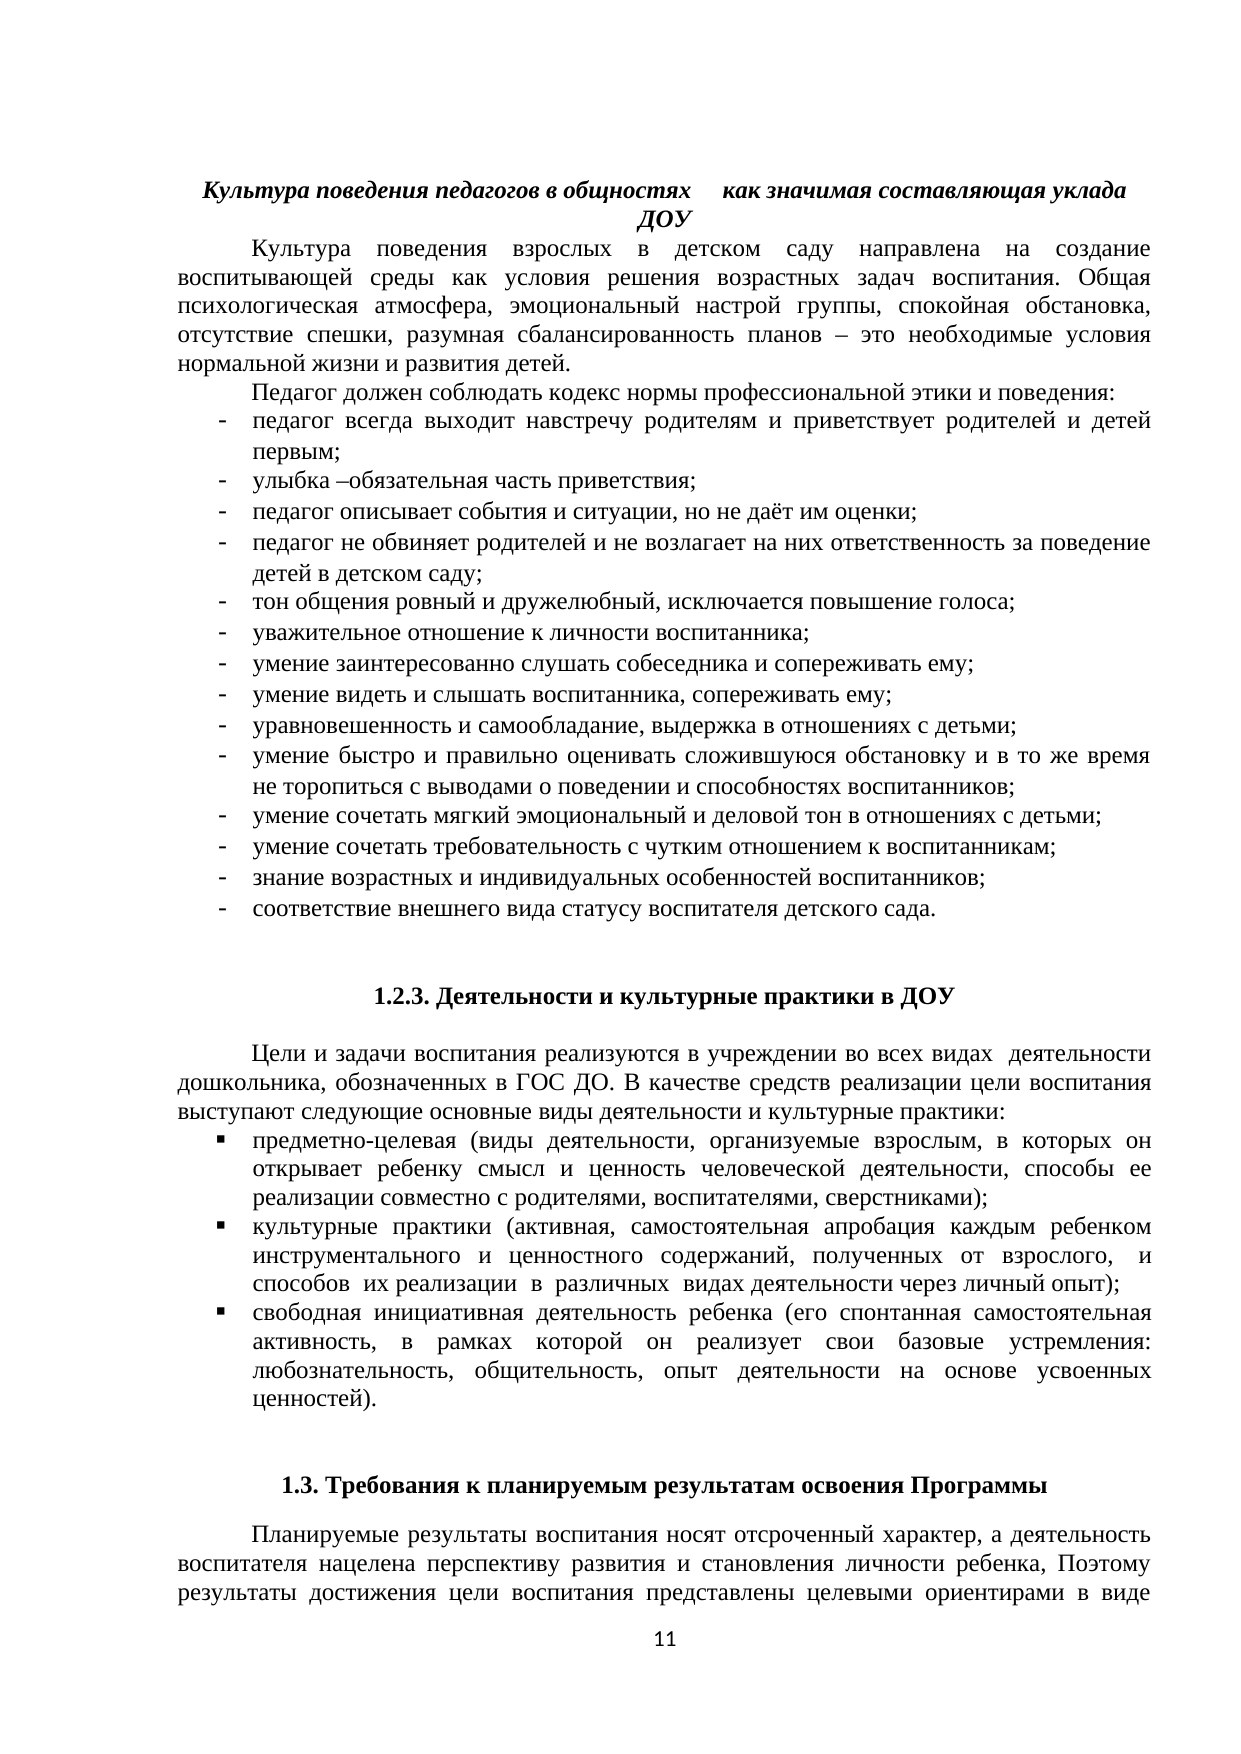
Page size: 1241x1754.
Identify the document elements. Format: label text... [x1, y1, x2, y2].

list уравновешенность и самообладание, выдержка в отношениях с детьми; [215, 710, 1152, 741]
list культурные практики (активная, самостоятельная апробация каждым ребенком инструментального и ценностного содержаний, полученных от взрослого, и способов их реализации в различных видах деятельности через личный опыт); [215, 1211, 1152, 1297]
text Цели и задачи воспитания реализуются в учреждении во всех видах деятельности дошкольника, обозначенных в ГОС ДО. В качестве средств реализации цели воспитания выступают следующие основные виды деятельности и культурные практики: [177, 1038, 1152, 1125]
text 1.2.3. Деятельности и культурные практики в ДОУ [177, 981, 1152, 1010]
list педагог описывает события и ситуации, но не даёт им оценки; [215, 496, 1152, 527]
list педагог всегда выходит навстречу родителям и приветствует родителей и детей первым; [215, 406, 1152, 465]
list умение сочетать требовательность с чутким отношением к воспитанникам; [215, 831, 1152, 862]
list знание возрастных и индивидуальных особенностей воспитанников; [215, 862, 1152, 893]
list умение видеть и слышать воспитанника, сопереживать ему; [215, 679, 1152, 710]
list тон общения ровный и дружелюбный, исключается повышение голоса; [215, 586, 1152, 617]
list умение быстро и правильно оценивать сложившуюся обстановку и в то же время не торопиться с выводами о поведении и способностях воспитанников; [215, 741, 1152, 800]
list умение заинтересованно слушать собеседника и сопереживать ему; [215, 648, 1152, 679]
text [177, 1519, 1152, 1606]
list свободная инициативная деятельность ребенка (его спонтанная самостоятельная активность, в рамках которой он реализует свои базовые устремления: любознательность, общительность, опыт деятельности на основе усвоенных ценностей). [215, 1297, 1152, 1412]
list предметно-целевая (виды деятельности, организуемые взрослым, в которых он открывает ребенку смысл и ценность человеческой деятельности, способы ее реализации совместно с родителями, воспитателями, сверстниками); [215, 1125, 1152, 1211]
list умение сочетать мягкий эмоциональный и деловой тон в отношениях с детьми; [215, 800, 1152, 831]
list уважительное отношение к личности воспитанника; [215, 617, 1152, 648]
text Культура поведения взрослых в детском саду направлена на создание воспитывающей среды как условия решения возрастных задач воспитания. Общая психологическая атмосфера, эмоциональный настрой группы, спокойная обстановка, отсутствие спешки, разумная сбалансированность планов – это необходимые условия нормальной жизни и развития детей. [177, 233, 1152, 377]
text 1.3. Требования к планируемым результатам освоения Программы [177, 1470, 1152, 1498]
list улыбка –обязательная часть приветствия; [215, 465, 1152, 496]
list соответствие внешнего вида статусу воспитателя детского сада. [215, 893, 1152, 923]
list педагог не обвиняет родителей и не возлагает на них ответственность за поведение детей в детском саду; [215, 527, 1152, 586]
text Культура поведения педагогов в общностях как значимая составляющая уклада ДОУ [177, 176, 1152, 233]
text Педагог должен соблюдать кодекс нормы профессиональной этики и поведения: [177, 377, 1152, 406]
